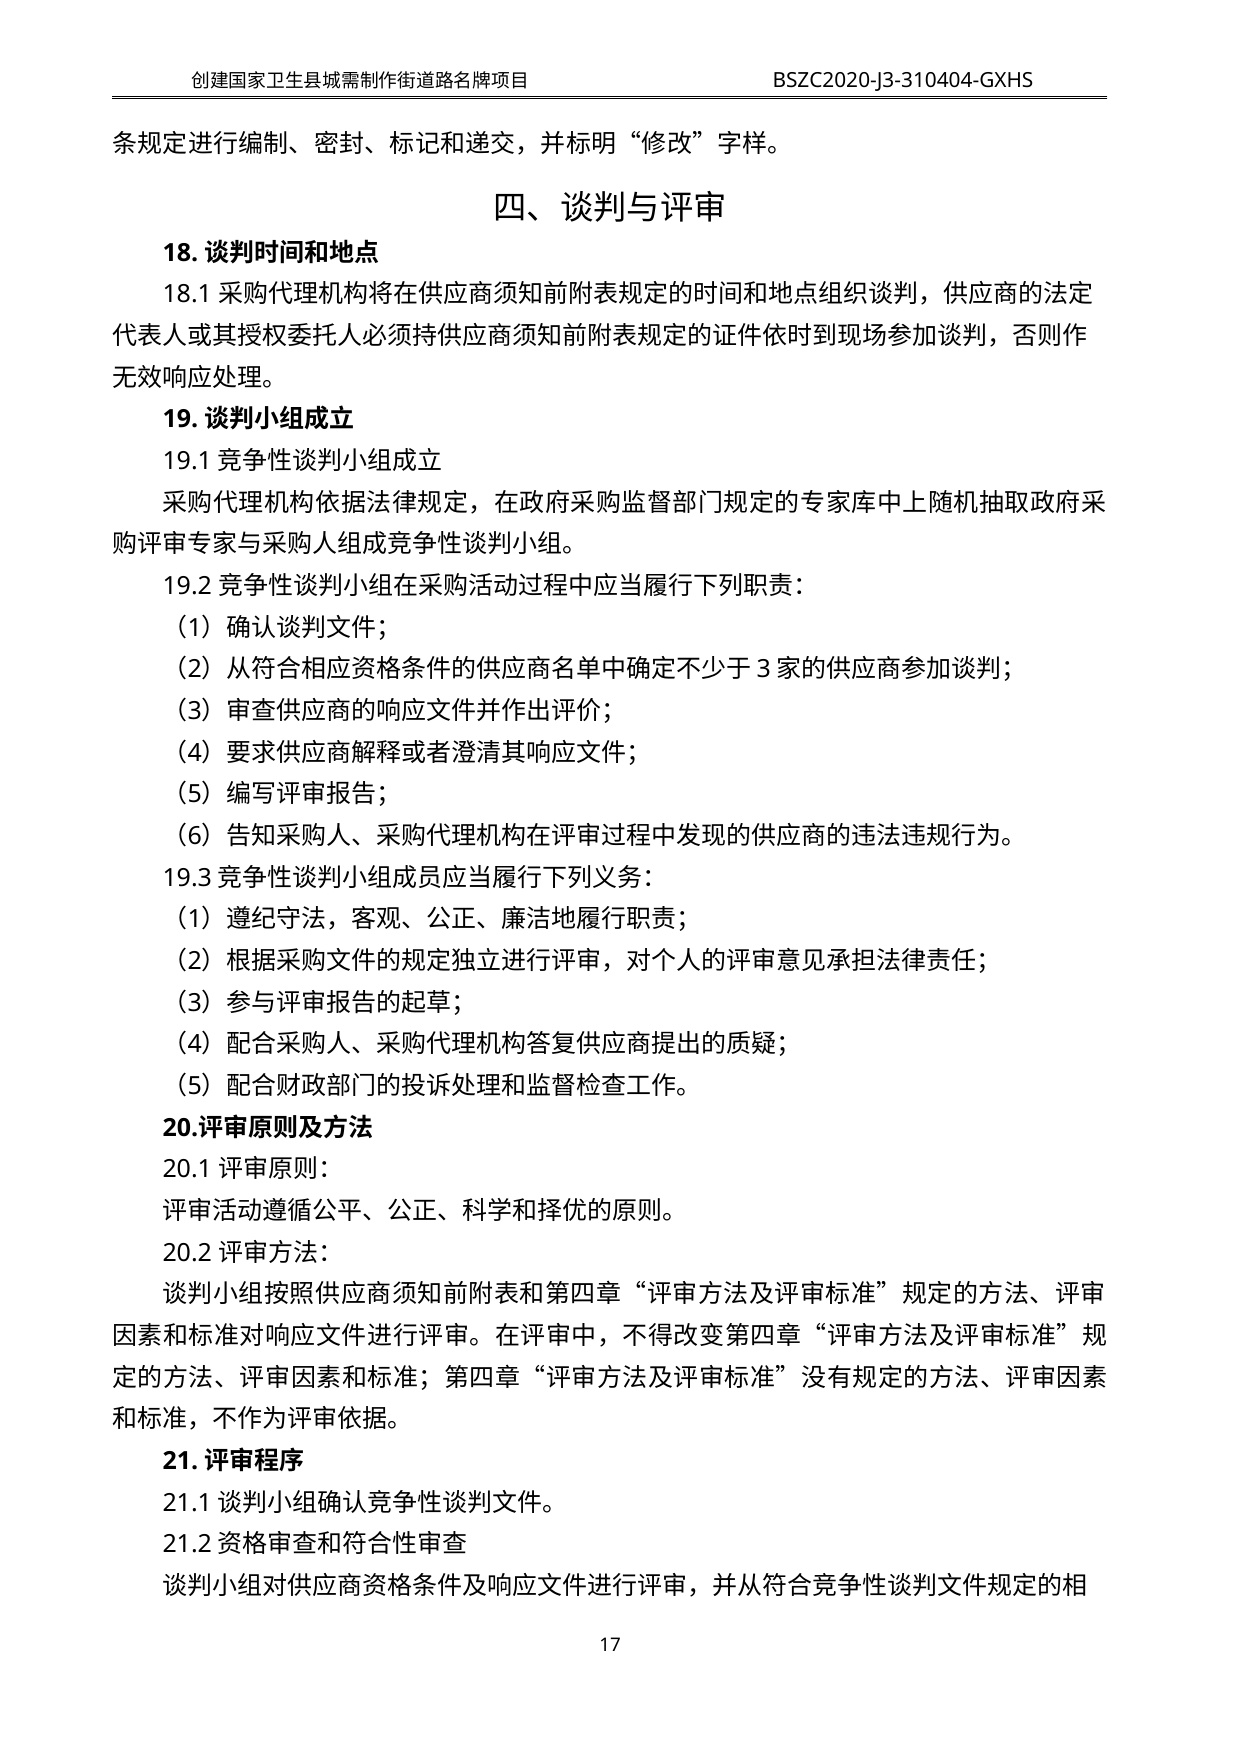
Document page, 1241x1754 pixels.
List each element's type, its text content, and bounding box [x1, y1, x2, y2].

text 21.1谈判小组确认竞争性谈判文件。 [112, 1478, 1107, 1519]
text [112, 119, 1107, 161]
text 谈判小组按照供应商须知前附表和第四章“评审方法及评审标准”规定的方法、评审因素和标准对响应文件进行评审。在评审中，不得改变第四章“评审方法及评审标准”规定的方法、评审因素和标准；第四章“评审方法及评审标准”没有规定的方法、评审因素和标准，不作为评审依据。 [112, 1269, 1107, 1436]
text 18. 谈判时间和地点 [112, 228, 1107, 269]
text 评审活动遵循公平、公正、科学和择优的原则。 [112, 1186, 1107, 1228]
text （3）参与评审报告的起草； [112, 978, 1107, 1019]
text （4）配合采购人、采购代理机构答复供应商提出的质疑； [112, 1019, 1107, 1061]
text 采购代理机构依据法律规定，在政府采购监督部门规定的专家库中上随机抽取政府采购评审专家与采购人组成竞争性谈判小组。 [112, 478, 1107, 561]
text 18.1 采购代理机构将在供应商须知前附表规定的时间和地点组织谈判，供应商的法定代表人或其授权委托人必须持供应商须知前附表规定的证件依时到现场参加谈判，否则作无效响应处理。 [112, 269, 1107, 394]
subtitle 四、谈判与评审 [112, 186, 1107, 228]
text （1）确认谈判文件； [112, 603, 1107, 644]
text （2）根据采购文件的规定独立进行评审，对个人的评审意见承担法律责任； [112, 936, 1107, 978]
text （5）配合财政部门的投诉处理和监督检查工作。 [112, 1061, 1107, 1103]
text （1）遵纪守法，客观、公正、廉洁地履行职责； [112, 894, 1107, 936]
text （6）告知采购人、采购代理机构在评审过程中发现的供应商的违法违规行为。 [112, 811, 1107, 853]
text 20.评审原则及方法 [112, 1103, 1107, 1144]
text （4）要求供应商解释或者澄清其响应文件； [112, 728, 1107, 769]
text 21.2资格审查和符合性审查 [112, 1519, 1107, 1561]
text 19.1竞争性谈判小组成立 [112, 436, 1107, 478]
text 19.3竞争性谈判小组成员应当履行下列义务： [112, 853, 1107, 894]
text （5）编写评审报告； [112, 769, 1107, 811]
text 20.1 评审原则： [112, 1144, 1107, 1186]
text 20.2 评审方法： [112, 1228, 1107, 1269]
text 19. 谈判小组成立 [112, 394, 1107, 436]
text 19.2 竞争性谈判小组在采购活动过程中应当履行下列职责： [112, 561, 1107, 603]
text 21. 评审程序 [112, 1436, 1107, 1478]
text （3）审查供应商的响应文件并作出评价； [112, 686, 1107, 728]
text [112, 1561, 1107, 1603]
text （2）从符合相应资格条件的供应商名单中确定不少于3家的供应商参加谈判； [112, 644, 1107, 686]
